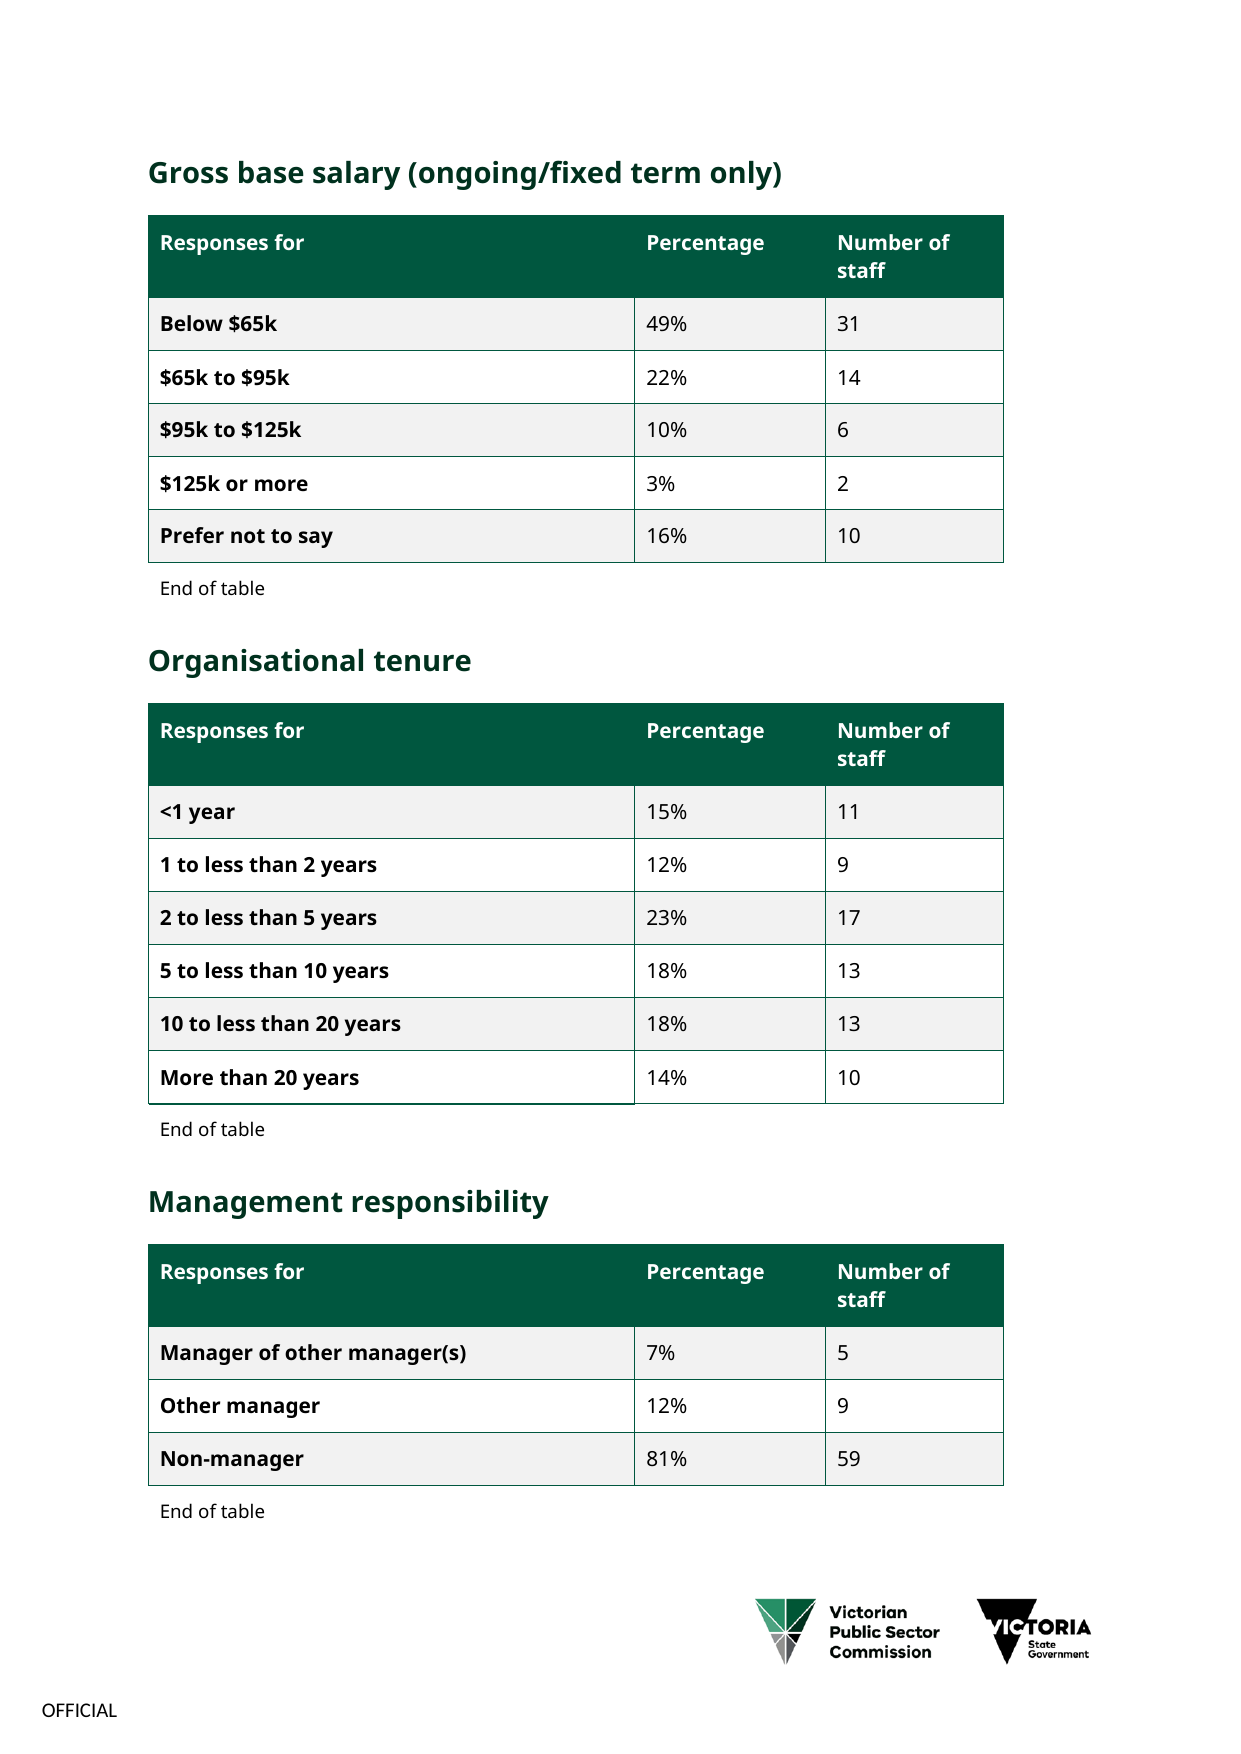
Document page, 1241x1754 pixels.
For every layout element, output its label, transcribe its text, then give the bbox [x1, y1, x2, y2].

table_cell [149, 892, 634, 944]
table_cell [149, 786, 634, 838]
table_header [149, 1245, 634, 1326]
subtitle Gross base salary (ongoing/fixed term only) [148, 153, 1092, 192]
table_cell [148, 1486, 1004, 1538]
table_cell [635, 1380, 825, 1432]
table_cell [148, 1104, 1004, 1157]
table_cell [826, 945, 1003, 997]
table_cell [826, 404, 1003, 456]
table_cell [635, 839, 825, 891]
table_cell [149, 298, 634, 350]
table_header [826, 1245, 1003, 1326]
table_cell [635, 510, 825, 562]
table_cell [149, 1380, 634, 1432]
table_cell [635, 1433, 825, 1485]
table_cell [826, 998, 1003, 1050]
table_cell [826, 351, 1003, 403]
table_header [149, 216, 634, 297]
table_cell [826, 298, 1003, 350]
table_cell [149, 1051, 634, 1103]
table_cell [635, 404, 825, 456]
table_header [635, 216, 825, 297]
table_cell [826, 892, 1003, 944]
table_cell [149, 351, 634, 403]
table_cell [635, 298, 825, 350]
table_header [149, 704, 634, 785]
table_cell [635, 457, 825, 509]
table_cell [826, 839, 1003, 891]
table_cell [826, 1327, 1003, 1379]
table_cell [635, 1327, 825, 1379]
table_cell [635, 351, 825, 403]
subtitle Management responsibility [148, 1182, 1092, 1221]
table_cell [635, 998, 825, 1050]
subtitle Organisational tenure [148, 641, 1092, 680]
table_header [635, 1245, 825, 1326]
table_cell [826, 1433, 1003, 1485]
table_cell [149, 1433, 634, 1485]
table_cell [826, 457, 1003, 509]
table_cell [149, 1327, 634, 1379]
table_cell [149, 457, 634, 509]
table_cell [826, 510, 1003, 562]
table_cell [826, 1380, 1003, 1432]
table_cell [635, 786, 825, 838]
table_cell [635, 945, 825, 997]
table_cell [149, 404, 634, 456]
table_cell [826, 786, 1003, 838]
picture [754, 1598, 1093, 1666]
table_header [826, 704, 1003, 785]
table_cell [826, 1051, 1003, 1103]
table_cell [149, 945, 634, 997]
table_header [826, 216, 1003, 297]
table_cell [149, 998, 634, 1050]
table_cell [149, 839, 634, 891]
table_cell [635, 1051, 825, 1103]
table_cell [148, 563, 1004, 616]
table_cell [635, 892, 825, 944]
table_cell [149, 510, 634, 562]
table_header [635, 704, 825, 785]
